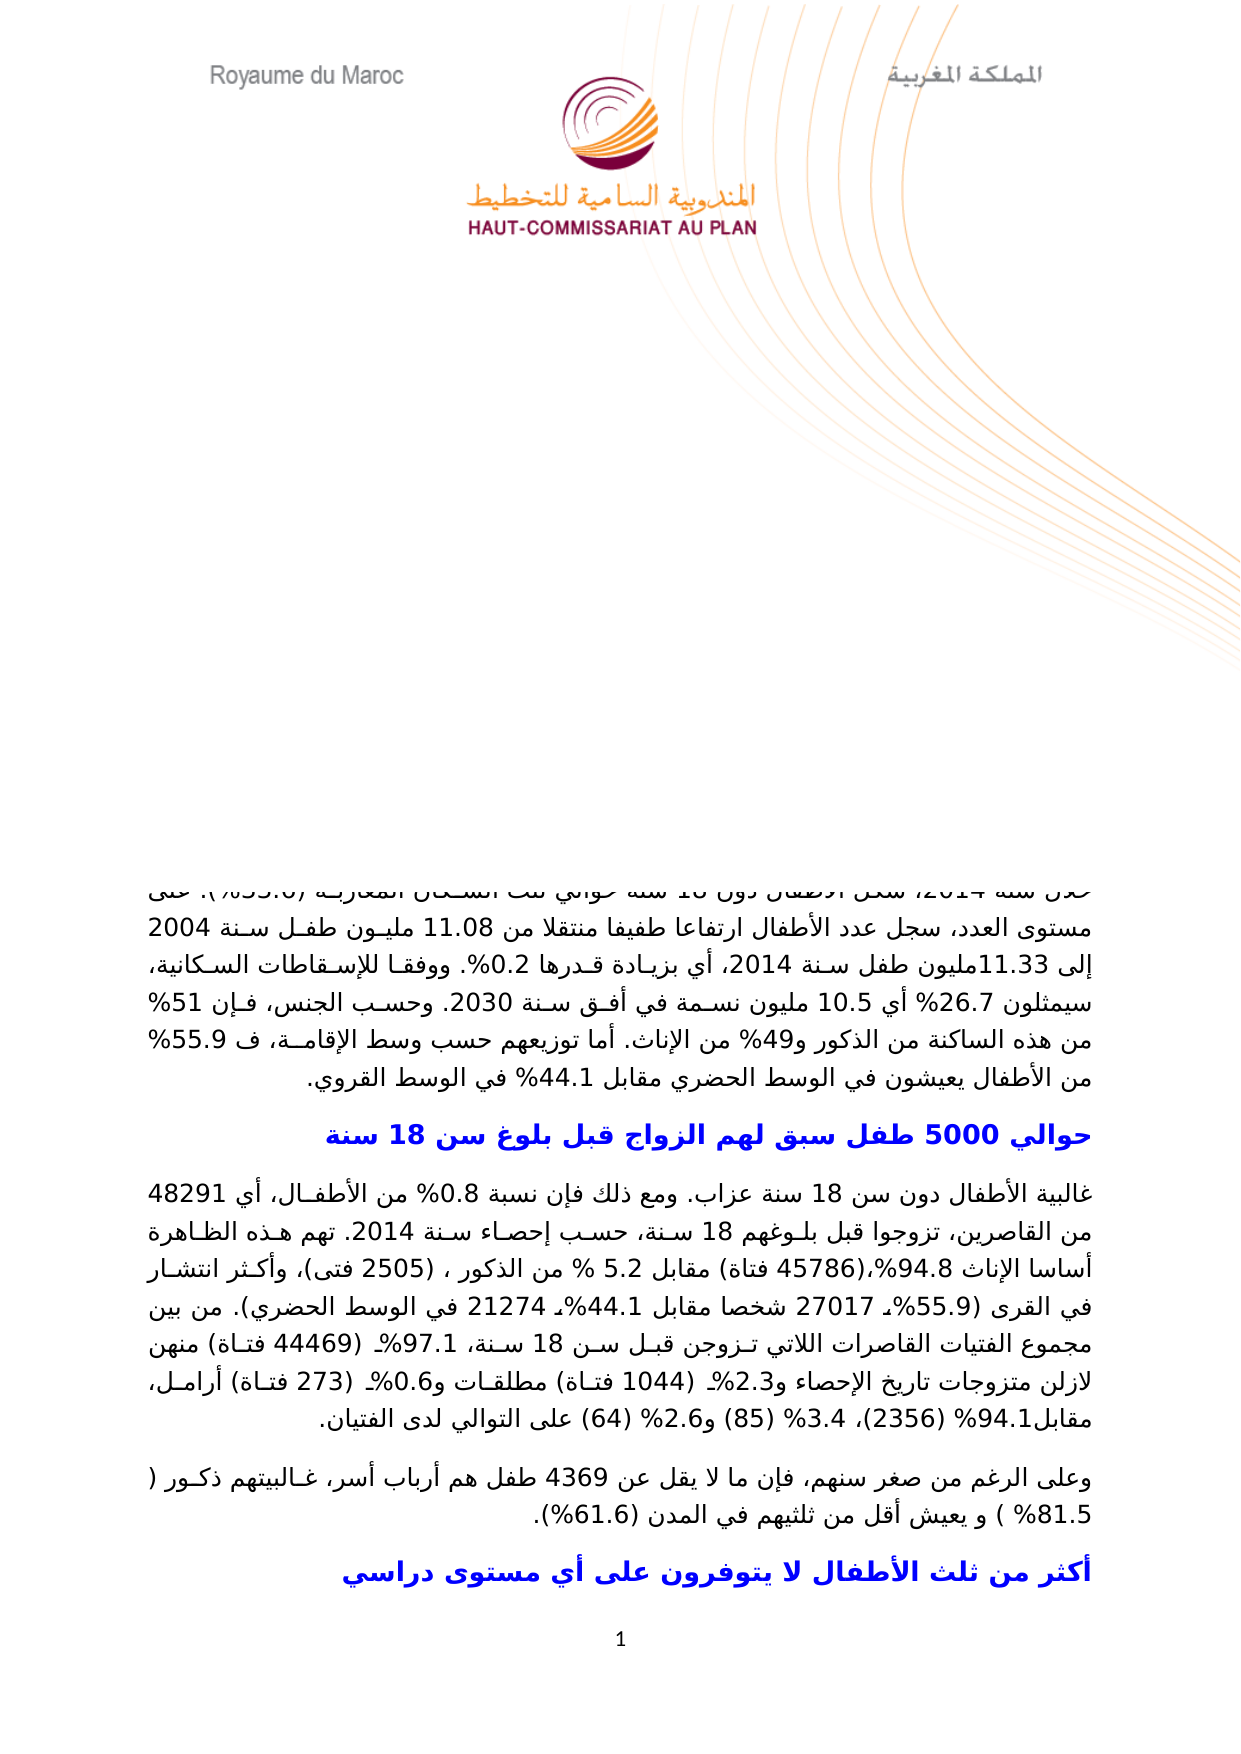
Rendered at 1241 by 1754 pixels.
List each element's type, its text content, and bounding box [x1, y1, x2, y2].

text أكثر من ثلث الأطفال لا يتوفرون على أي مستوى دراسي [148, 1552, 1093, 1589]
picture [0, 4, 1241, 892]
text حوالي 5000 طفل سبق لهم الزواج قبل بلوغ سن 18 سنة [148, 1114, 1093, 1152]
text خلال سنة 2014، شكل الأطفال دون 18 سنة حوالي ثلث السكان المغاربة (33.6%). على مستوى العدد، سجل عدد الأطفال ارتفاعا طفيفا منتقلا من 11.08 مليون طفل سنة 2004 إلى 11.33مليون طفل سنة 2014، أي بزيادة قدرها 0.2%. ووفقا للإسقاطات السكانية، سيمثلون 26.7% أي 10.5 مليون نسمة في أفق سنة 2030. وحسب الجنس، فإن 51% من هذه الساكنة من الذكور و49% من الإناث. أما توزيعهم حسب وسط الإقامة، ف 55.9% من الأطفال يعيشون في الوسط الحضري مقابل 44.1% في الوسط القروي. [148, 892, 1093, 1093]
text وعلى الرغم من صغر سنهم، فإن ما لا يقل عن 4369 طفل هم أرباب أسر، غالبيتهم ذكور (81.5% ) و يعيش أقل من ثلثيهم في المدن (61.6%). [148, 1456, 1093, 1531]
text غالبية الأطفال دون سن 18 سنة عزاب. ومع ذلك فإن نسبة 0.8% من الأطفال، أي 48291 من القاصرين، تزوجوا قبل بلوغهم 18 سنة، حسب إحصاء سنة 2014. تهم هذه الظاهرة أساسا الإناث 94.8%،(45786 فتاة) مقابل 5.2 % من الذكور ، (2505 فتى)، وأكثر انتشار في القرى (55.9%، 27017 شخصا مقابل 44.1%، 21274 في الوسط الحضري). من بين مجموع الفتيات القاصرات اللاتي تزوجن قبل سن 18 سنة، 97.1% (44469 فتاة) منهن لازلن متزوجات تاريخ الإحصاء و2.3% (1044 فتاة) مطلقات و0.6% (273 فتاة) أرامل، مقابل94.1% (2356)، 3.4% (85) و2.6% (64) على التوالي لدى الفتيان. [148, 1173, 1093, 1435]
